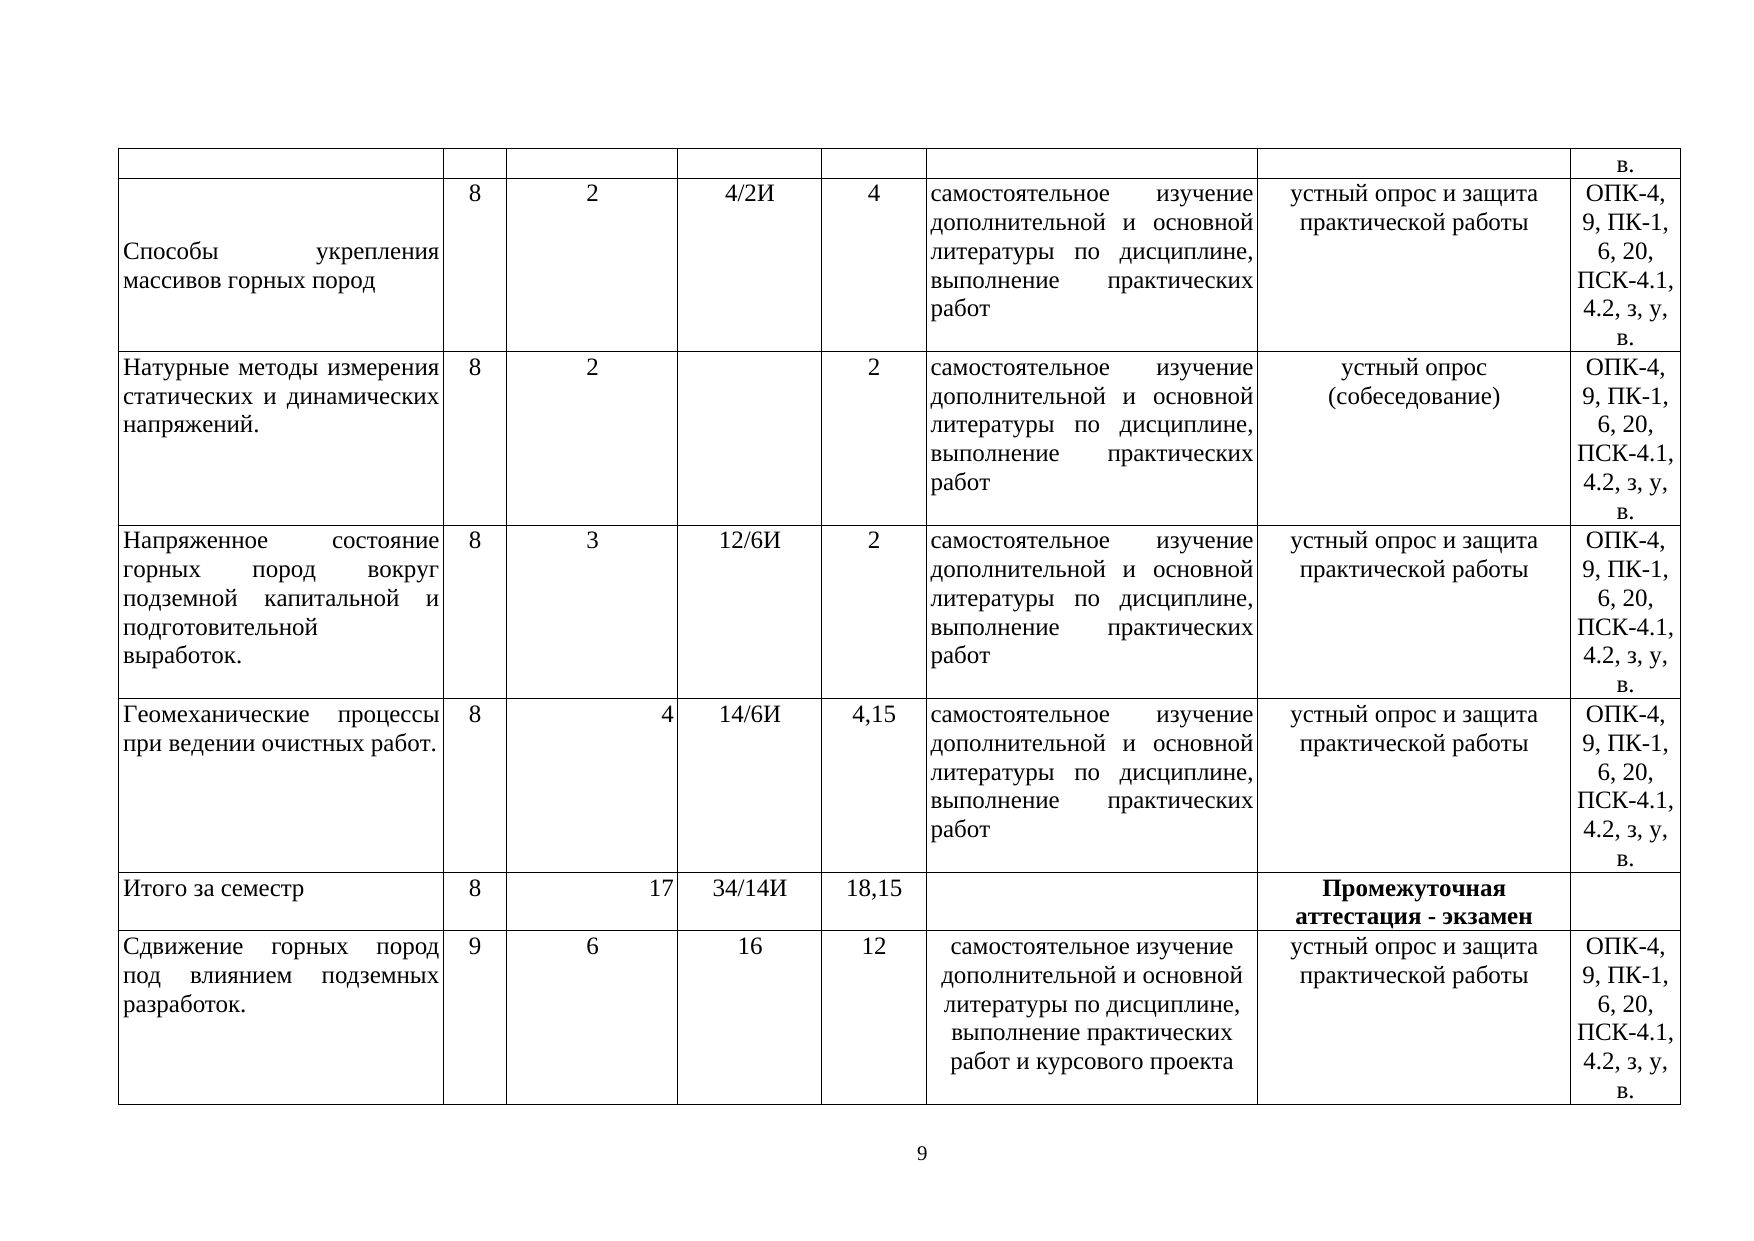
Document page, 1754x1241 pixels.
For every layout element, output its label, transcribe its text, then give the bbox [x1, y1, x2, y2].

table_cell 2 [507, 352, 677, 524]
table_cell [1571, 931, 1680, 1104]
table_cell 8 [444, 873, 506, 930]
table_cell 8 [444, 699, 506, 872]
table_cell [927, 931, 1257, 1104]
table_cell 18,15 [822, 873, 926, 930]
table_cell 4 [507, 699, 677, 872]
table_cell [927, 149, 1257, 177]
table_cell самостоятельное изучение дополнительной и основной литературы по дисциплине, выполнение практических работ [927, 352, 1257, 524]
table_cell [1571, 149, 1680, 177]
table_cell 6 [507, 931, 677, 1104]
table_cell 4 [822, 179, 926, 351]
table_cell 8 [444, 149, 506, 177]
table_cell устный опрос и защита практической работы [1258, 526, 1570, 698]
table_cell 2 [822, 149, 926, 177]
table_cell 2 [822, 526, 926, 698]
table_cell Напряженное состояние горных пород вокруг подземной капитальной и подготовительной выработок. [119, 526, 443, 698]
table_cell устный опрос (собеседование) [1258, 352, 1570, 524]
table_cell 14/6И [678, 699, 821, 872]
table_cell Натурные методы измерения статических и динамических напряжений. [119, 352, 443, 524]
table_cell ОПК-4, 9, ПК-1, 6, 20, ПСК-4.1, 4.2, з, у, в. [1571, 526, 1680, 698]
table_cell ОПК-4, 9, ПК-1, 6, 20, ПСК-4.1, 4.2, з, у, в. [1571, 179, 1680, 351]
table_cell Геомеханические процессы при ведении очистных работ. [119, 699, 443, 872]
table_cell [927, 873, 1257, 930]
table_cell 16 [678, 931, 821, 1104]
table_cell 3 [507, 526, 677, 698]
table_cell [1571, 873, 1680, 930]
table_cell Промежуточная аттестация - экзамен [1258, 873, 1570, 930]
table_cell 4/2И [678, 179, 821, 351]
table_cell 8 [444, 179, 506, 351]
table_cell 34/14И [678, 873, 821, 930]
table_cell ОПК-4, 9, ПК-1, 6, 20, ПСК-4.1, 4.2, з, у, в. [1571, 352, 1680, 524]
table_cell 12/6И [678, 526, 821, 698]
table_cell 9 [444, 931, 506, 1104]
table_cell [678, 352, 821, 524]
table_cell самостоятельное изучение дополнительной и основной литературы по дисциплине, выполнение практических работ [927, 179, 1257, 351]
table_cell Способы укрепления массивов горных пород [119, 179, 443, 351]
table_cell самостоятельное изучение дополнительной и основной литературы по дисциплине, выполнение практических работ [927, 526, 1257, 698]
table_cell Итого за семестр [119, 873, 443, 930]
table_cell устный опрос и защита практической работы [1258, 179, 1570, 351]
table_cell ОПК-4, 9, ПК-1, 6, 20, ПСК-4.1, 4.2, з, у, в. [1571, 699, 1680, 872]
table_cell [678, 149, 821, 177]
table_cell 4,15 [822, 699, 926, 872]
table_cell устный опрос и защита практической работы [1258, 699, 1570, 872]
table_cell самостоятельное изучение дополнительной и основной литературы по дисциплине, выполнение практических работ [927, 699, 1257, 872]
table_cell 17 [507, 873, 677, 930]
table_cell 2 [507, 179, 677, 351]
table_cell 12 [822, 931, 926, 1104]
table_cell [1258, 931, 1570, 1104]
table_cell 8 [444, 352, 506, 524]
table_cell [119, 149, 443, 177]
table_cell 8 [444, 526, 506, 698]
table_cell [1258, 149, 1570, 177]
table_cell 2 [822, 352, 926, 524]
table_cell 2 [507, 149, 677, 177]
table_cell Сдвижение горных пород под влиянием подземных разработок. [119, 931, 443, 1104]
